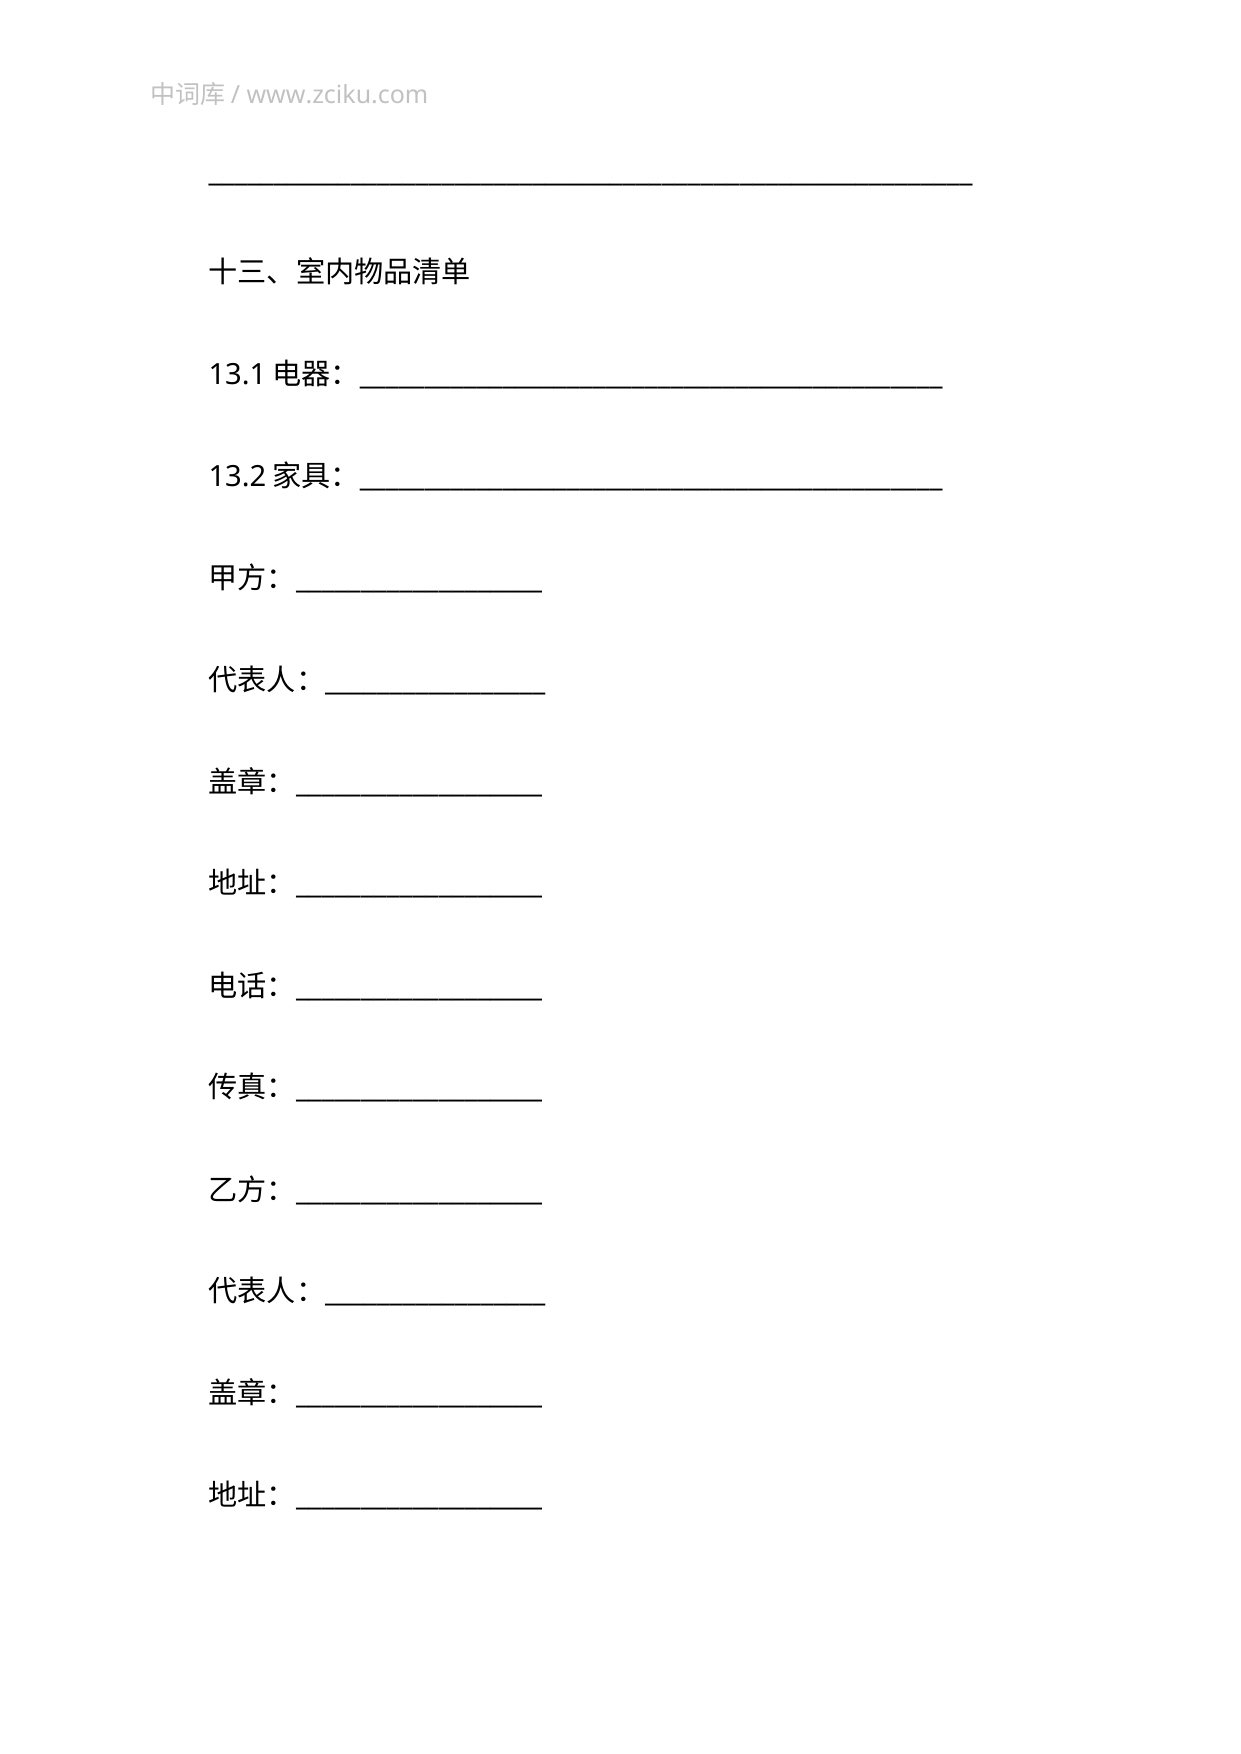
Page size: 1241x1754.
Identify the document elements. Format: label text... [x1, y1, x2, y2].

text 电话：___________________ [150, 962, 1090, 1004]
text 十三、室内物品清单 [150, 248, 1090, 291]
text 13.2家具：_____________________________________________ [150, 452, 1090, 494]
text 地址：___________________ [150, 1472, 1090, 1514]
text 代表人：_________________ [150, 1268, 1090, 1310]
text 乙方：___________________ [150, 1166, 1090, 1208]
text 盖章：___________________ [150, 1370, 1090, 1412]
text 代表人：_________________ [150, 656, 1090, 698]
text 甲方：___________________ [150, 554, 1090, 597]
text 地址：___________________ [150, 860, 1090, 902]
text ___________________________________________________________ [150, 150, 1090, 190]
text 盖章：___________________ [150, 758, 1090, 801]
text 传真：___________________ [150, 1064, 1090, 1106]
text 13.1电器：_____________________________________________ [150, 350, 1090, 393]
